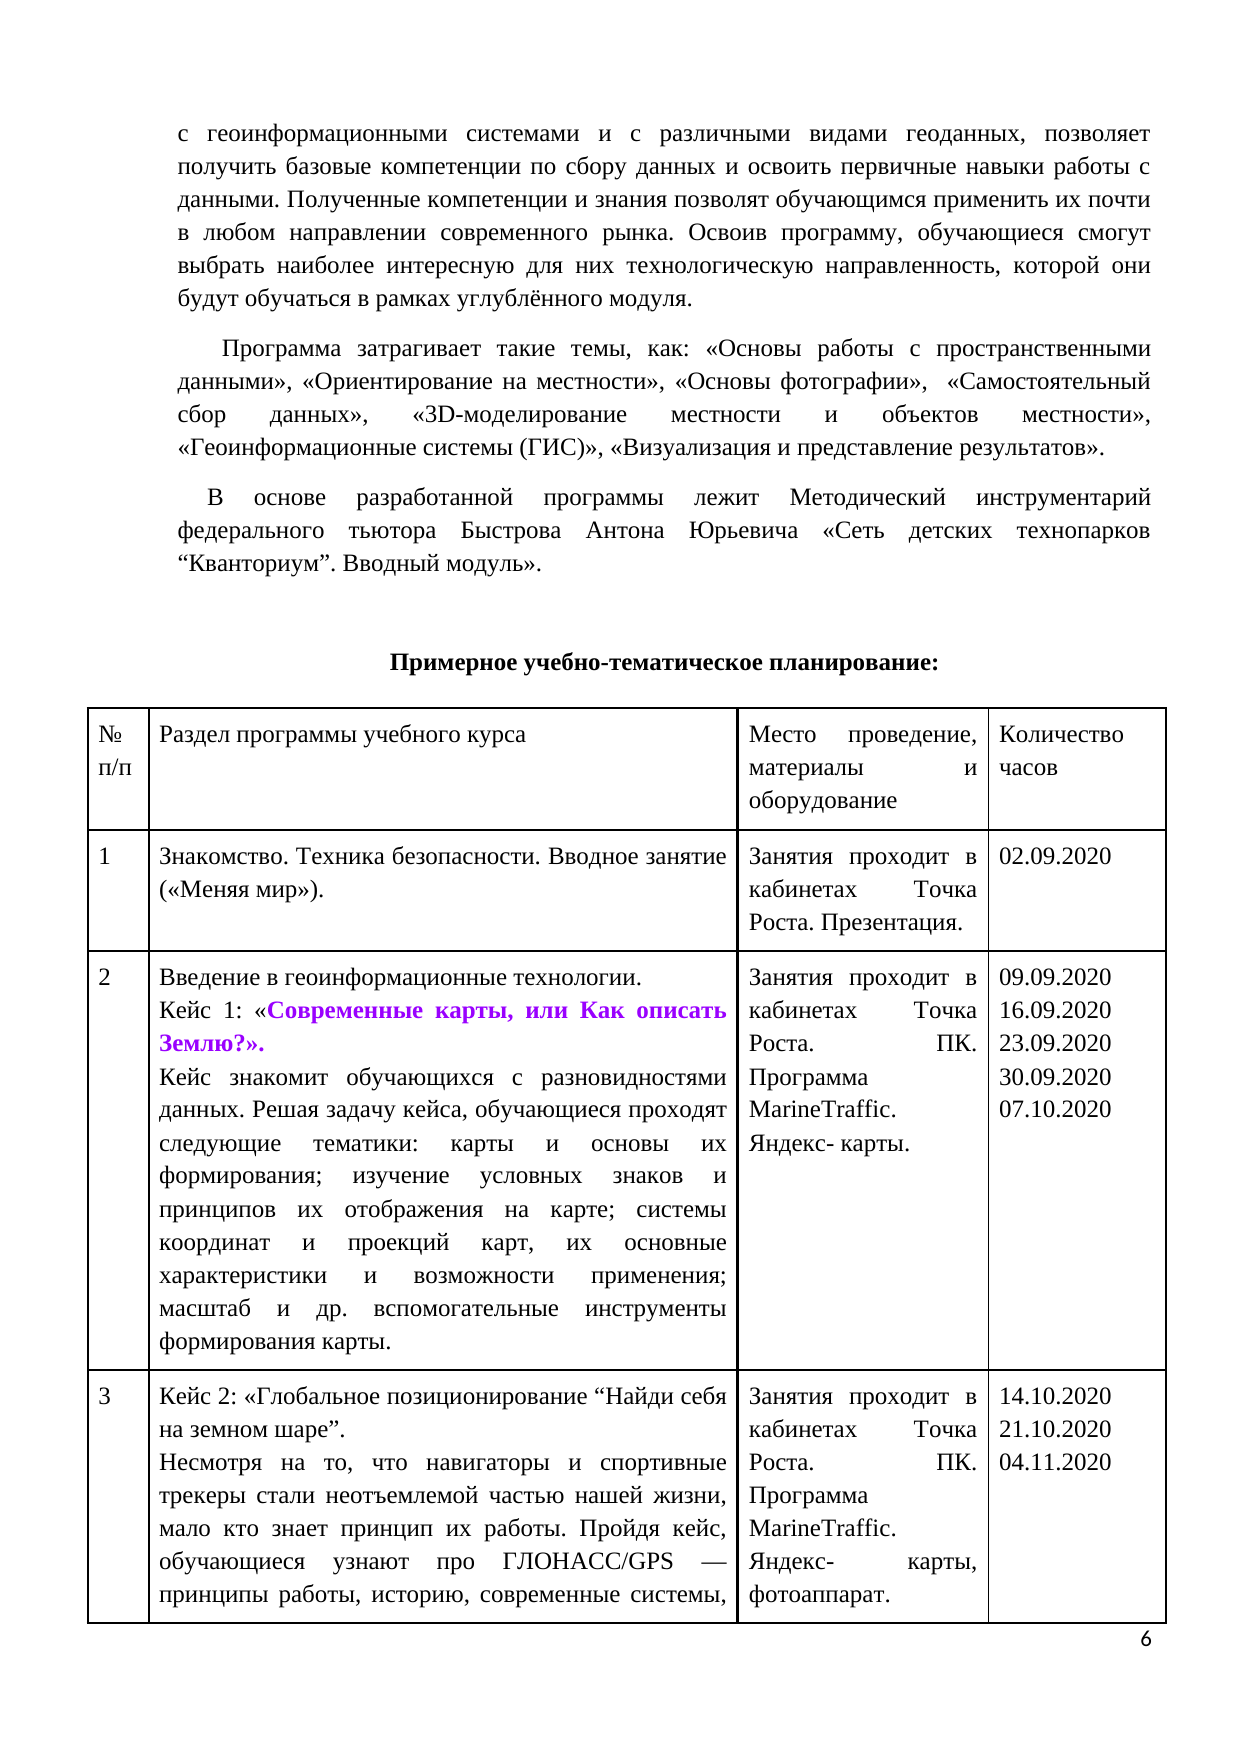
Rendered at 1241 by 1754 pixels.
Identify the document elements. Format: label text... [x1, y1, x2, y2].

table_cell 2 [89, 952, 148, 1369]
table_cell Занятия проходит в кабинетах Точка Роста. Презентация. [739, 831, 988, 950]
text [177, 118, 1152, 312]
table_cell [150, 1371, 736, 1622]
table_cell 09.09.2020 16.09.2020 23.09.2020 30.09.2020 07.10.2020 [989, 952, 1165, 1369]
table_header Место проведение, материалы и оборудование [739, 709, 988, 828]
table_header Количество часов [989, 709, 1165, 828]
text В основе разработанной программы лежит Методический инструментарий федерального тьютора Быстрова Антона Юрьевича «Сеть детских технопарков “Кванториум”. Вводный модуль». [177, 482, 1152, 576]
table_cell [989, 1371, 1165, 1622]
table_header № п/п [89, 709, 148, 828]
text Примерное учебно-тематическое планирование: [177, 647, 1152, 676]
text Программа затрагивает такие темы, как: «Основы работы с пространственными данными», «Ориентирование на местности», «Основы фотографии», «Самостоятельный сбор данных», «3D-моделирование местности и объектов местности», «Геоинформационные системы (ГИС)», «Визуализация и представление результатов». [177, 333, 1152, 461]
table_cell Занятия проходит в кабинетах Точка Роста. ПК. Программа MarineTraffic. Яндекс- карты. [739, 952, 988, 1369]
table_cell 3 [89, 1371, 148, 1622]
table_cell Введение в геоинформационные технологии. Кейс 1: «Современные карты, или Как описать Землю?». Кейс знакомит обучающихся с разновидностями данных. Решая задачу кейса, обучающиеся проходят следующие тематики: карты и основы их формирования; изучение условных знаков и принципов их отображения на карте; системы координат и проекций карт, их основные характеристики и возможности применения; масштаб и др. вспомогательные инструменты формирования карты. [150, 952, 736, 1369]
table_cell 1 [89, 831, 148, 950]
table_cell Знакомство. Техника безопасности. Вводное занятие («Меняя мир»). [150, 831, 736, 950]
table_cell 02.09.2020 [989, 831, 1165, 950]
table_header Раздел программы учебного курса [150, 709, 736, 828]
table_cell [739, 1371, 988, 1622]
